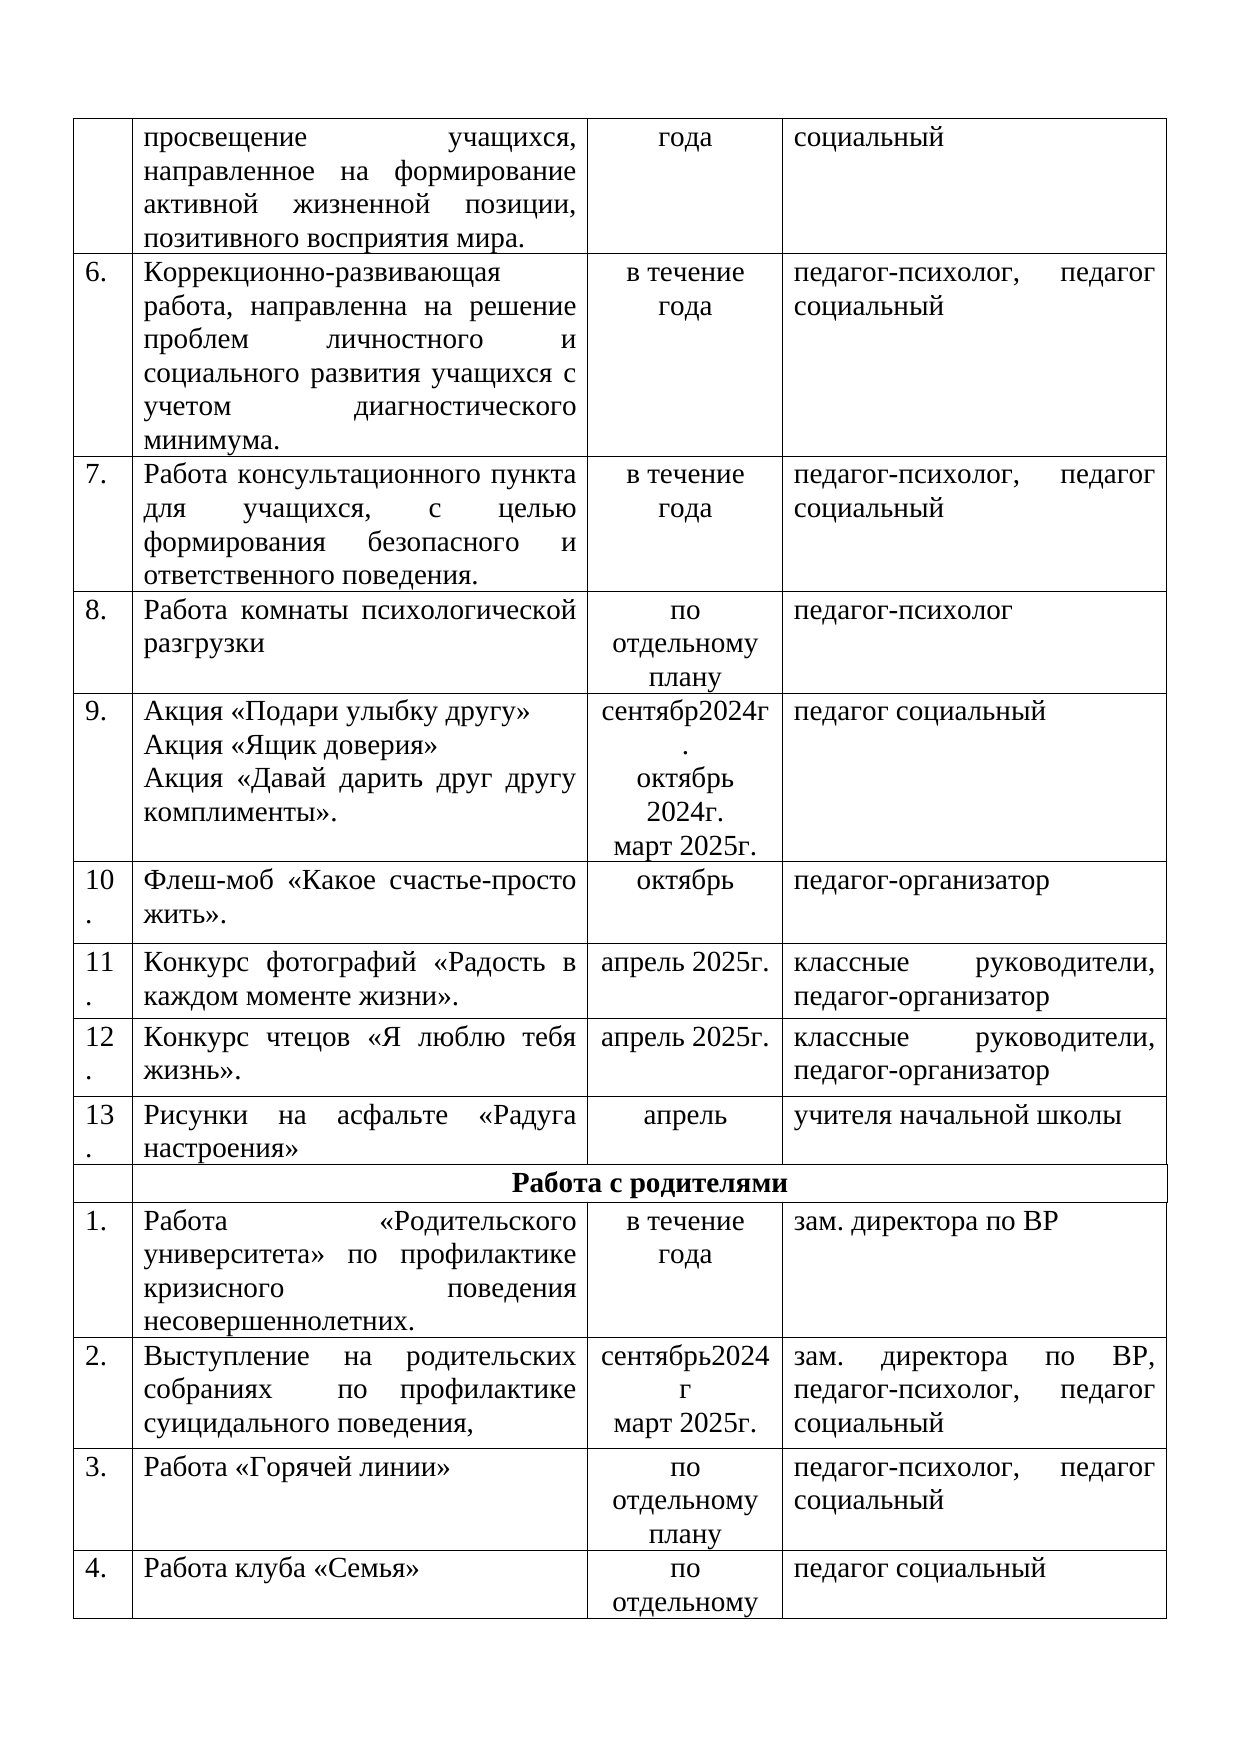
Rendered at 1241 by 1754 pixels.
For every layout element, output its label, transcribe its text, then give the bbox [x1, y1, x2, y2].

table_cell по отдельному плану [588, 1449, 782, 1549]
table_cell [783, 119, 1166, 253]
table_cell зам. директора по ВР [783, 1203, 1166, 1337]
table_cell Конкурс чтецов «Я люблю тебя жизнь». [133, 1019, 587, 1096]
table_cell 9. [74, 694, 132, 861]
table_cell сентябрь2024г март 2025г. [588, 1338, 782, 1448]
table_cell Выступление на родительских собраниях по профилактике суицидального поведения, [133, 1338, 587, 1448]
table_cell в течение года [588, 1203, 782, 1337]
table_cell 3. [74, 1449, 132, 1549]
table_cell классные руководители, педагог-организатор [783, 1019, 1166, 1096]
table_cell Работа «Горячей линии» [133, 1449, 587, 1549]
table_cell сентябр2024г. октябрь 2024г. март 2025г. [588, 694, 782, 861]
table_cell педагог-психолог, педагог социальный [783, 457, 1166, 591]
table_cell в течение года [588, 457, 782, 591]
table_cell 11. [74, 944, 132, 1018]
table_cell октябрь [588, 862, 782, 943]
table_cell 6. [74, 254, 132, 456]
table_cell Флеш-моб «Какое счастье-просто жить». [133, 862, 587, 943]
table_cell 1. [74, 1203, 132, 1337]
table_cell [133, 1551, 587, 1618]
table_cell в течение года [588, 254, 782, 456]
table_cell Работа с родителями [133, 1165, 1167, 1202]
table_cell педагог-психолог, педагог социальный [783, 254, 1166, 456]
table_cell педагог-психолог [783, 592, 1166, 692]
table_cell в течение года [588, 119, 782, 253]
table_cell 10. [74, 862, 132, 943]
table_cell Конкурс фотографий «Радость в каждом моменте жизни». [133, 944, 587, 1018]
table_cell апрель 2025г. [588, 944, 782, 1018]
table_cell 4. [74, 1551, 132, 1618]
table_cell Рисунки на асфальте «Радуга настроения» [133, 1097, 587, 1164]
table_cell по отдельному плану [588, 592, 782, 692]
table_cell 12. [74, 1019, 132, 1096]
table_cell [133, 119, 587, 253]
table_cell Коррекционно-развивающая работа, направленна на решение проблем личностного и социального развития учащихся с учетом диагностического минимума. [133, 254, 587, 456]
table_cell 13. [74, 1097, 132, 1164]
table_cell по отдельному плану [588, 1551, 782, 1618]
table_cell учителя начальной школы [783, 1097, 1166, 1164]
table_cell педагог социальный [783, 1551, 1166, 1618]
table_cell 2. [74, 1338, 132, 1448]
table_cell Работа консультационного пункта для учащихся, с целью формирования безопасного и ответственного поведения. [133, 457, 587, 591]
table_cell зам. директора по ВР, педагог-психолог, педагог социальный [783, 1338, 1166, 1448]
table_cell Работа комнаты психологической разгрузки [133, 592, 587, 692]
table_cell апрель [588, 1097, 782, 1164]
table_cell апрель 2025г. [588, 1019, 782, 1096]
table_cell педагог-организатор [783, 862, 1166, 943]
table_cell педагог-психолог, педагог социальный [783, 1449, 1166, 1549]
table_cell Работа «Родительского университета» по профилактике кризисного поведения несовершеннолетних. [133, 1203, 587, 1337]
table_cell 8. [74, 592, 132, 692]
table_cell педагог социальный [783, 694, 1166, 861]
table_cell классные руководители, педагог-организатор [783, 944, 1166, 1018]
table_cell 5. [74, 119, 132, 253]
table_cell 7. [74, 457, 132, 591]
table_cell Акция «Подари улыбку другу» Акция «Ящик доверия» Акция «Давай дарить друг другу комплименты». [133, 694, 587, 861]
table_cell [74, 1165, 132, 1202]
